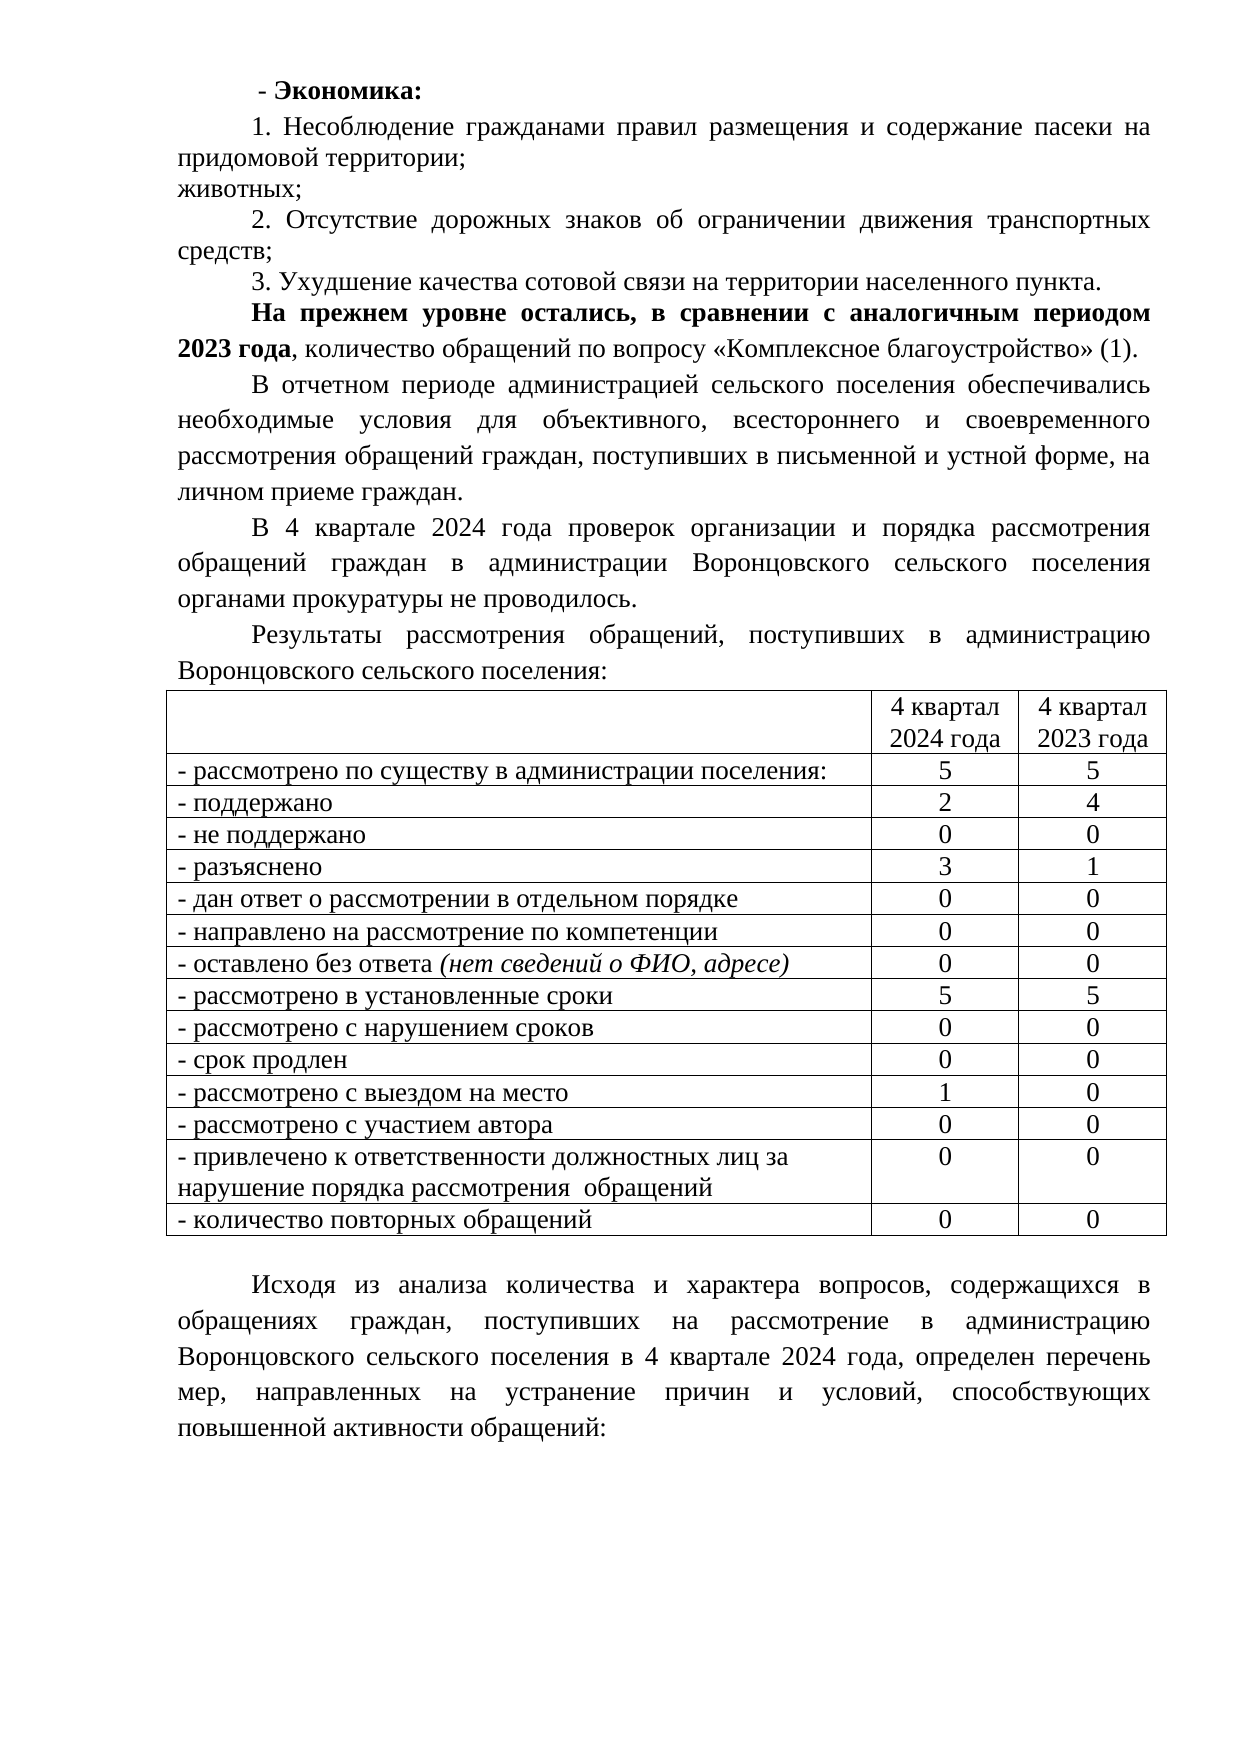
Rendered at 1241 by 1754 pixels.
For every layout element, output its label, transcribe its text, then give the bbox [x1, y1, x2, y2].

table_cell 3 [872, 850, 1018, 882]
table_cell - рассмотрено с участием автора [167, 1108, 871, 1139]
table_cell 0 [1019, 1204, 1166, 1234]
table_cell - дан ответ о рассмотрении в отдельном порядке [167, 883, 871, 914]
text На прежнем уровне остались, в сравнении с аналогичным периодом 2023 года, количество обращений по вопросу «Комплексное благоустройство» (1). [177, 296, 1152, 363]
table_cell 5 [872, 979, 1018, 1010]
table_cell 1 [1019, 850, 1166, 882]
table_cell 0 [872, 1108, 1018, 1139]
table_header 4 квартал 2023 года [1019, 691, 1166, 753]
text животных; [177, 172, 1152, 203]
table_cell - рассмотрено с нарушением сроков [167, 1011, 871, 1042]
table_cell 0 [1019, 915, 1166, 946]
text Исходя из анализа количества и характера вопросов, содержащихся в обращениях граждан, поступивших на рассмотрение в администрацию Воронцовского сельского поселения в 4 квартале 2024 года, определен перечень мер, направленных на устранение причин и условий, способствующих повышенной активности обращений: [177, 1268, 1152, 1442]
table_cell - рассмотрено с выездом на место [167, 1076, 871, 1107]
table_cell 0 [872, 818, 1018, 849]
text 2. Отсутствие дорожных знаков об ограничении движения транспортных средств; [177, 203, 1152, 265]
table_header [167, 691, 871, 753]
table_cell 1 [872, 1076, 1018, 1107]
table_cell - не поддержано [167, 818, 871, 849]
table_cell 0 [1019, 818, 1166, 849]
text - Экономика: [177, 74, 1152, 105]
table_cell 0 [1019, 1076, 1166, 1107]
table_cell 0 [1019, 1011, 1166, 1042]
table_cell 0 [872, 915, 1018, 946]
table_cell 5 [1019, 979, 1166, 1010]
table_cell 0 [872, 1204, 1018, 1234]
table_cell 0 [1019, 883, 1166, 914]
table_header 4 квартал 2024 года [872, 691, 1018, 753]
table_cell - срок продлен [167, 1044, 871, 1075]
table_cell 0 [872, 1011, 1018, 1042]
text 1. Несоблюдение гражданами правил размещения и содержание пасеки на придомовой территории; [177, 109, 1152, 172]
table_cell - количество повторных обращений [167, 1204, 871, 1234]
table_cell 0 [872, 1140, 1018, 1202]
text В 4 квартале 2024 года проверок организации и порядка рассмотрения обращений граждан в администрации Воронцовского сельского поселения органами прокуратуры не проводилось. [177, 511, 1152, 613]
table_cell - разъяснено [167, 850, 871, 882]
table_cell - направлено на рассмотрение по компетенции [167, 915, 871, 946]
text В отчетном периоде администрацией сельского поселения обеспечивались необходимые условия для объективного, всестороннего и своевременного рассмотрения обращений граждан, поступивших в письменной и устной форме, на личном приеме граждан. [177, 368, 1152, 506]
table_cell - рассмотрено по существу в администрации поселения: [167, 754, 871, 785]
table_cell - оставлено без ответа (нет сведений о ФИО, адресе) [167, 947, 871, 978]
table_cell 4 [1019, 786, 1166, 817]
table_cell 0 [872, 947, 1018, 978]
table_cell 0 [1019, 1108, 1166, 1139]
table_cell 0 [1019, 1140, 1166, 1202]
table_cell - рассмотрено в установленные сроки [167, 979, 871, 1010]
table_cell 0 [872, 1044, 1018, 1075]
table_cell 0 [1019, 1044, 1166, 1075]
table_cell 0 [1019, 947, 1166, 978]
text 3. Ухудшение качества сотовой связи на территории населенного пункта. [177, 265, 1152, 296]
table_cell - поддержано [167, 786, 871, 817]
table_cell 0 [872, 883, 1018, 914]
table_cell - привлечено к ответственности должностных лиц за нарушение порядка рассмотрения обращений [167, 1140, 871, 1202]
table_cell 2 [872, 786, 1018, 817]
table_cell 5 [1019, 754, 1166, 785]
table_cell 5 [872, 754, 1018, 785]
text Результаты рассмотрения обращений, поступивших в администрацию Воронцовского сельского поселения: [177, 618, 1152, 685]
